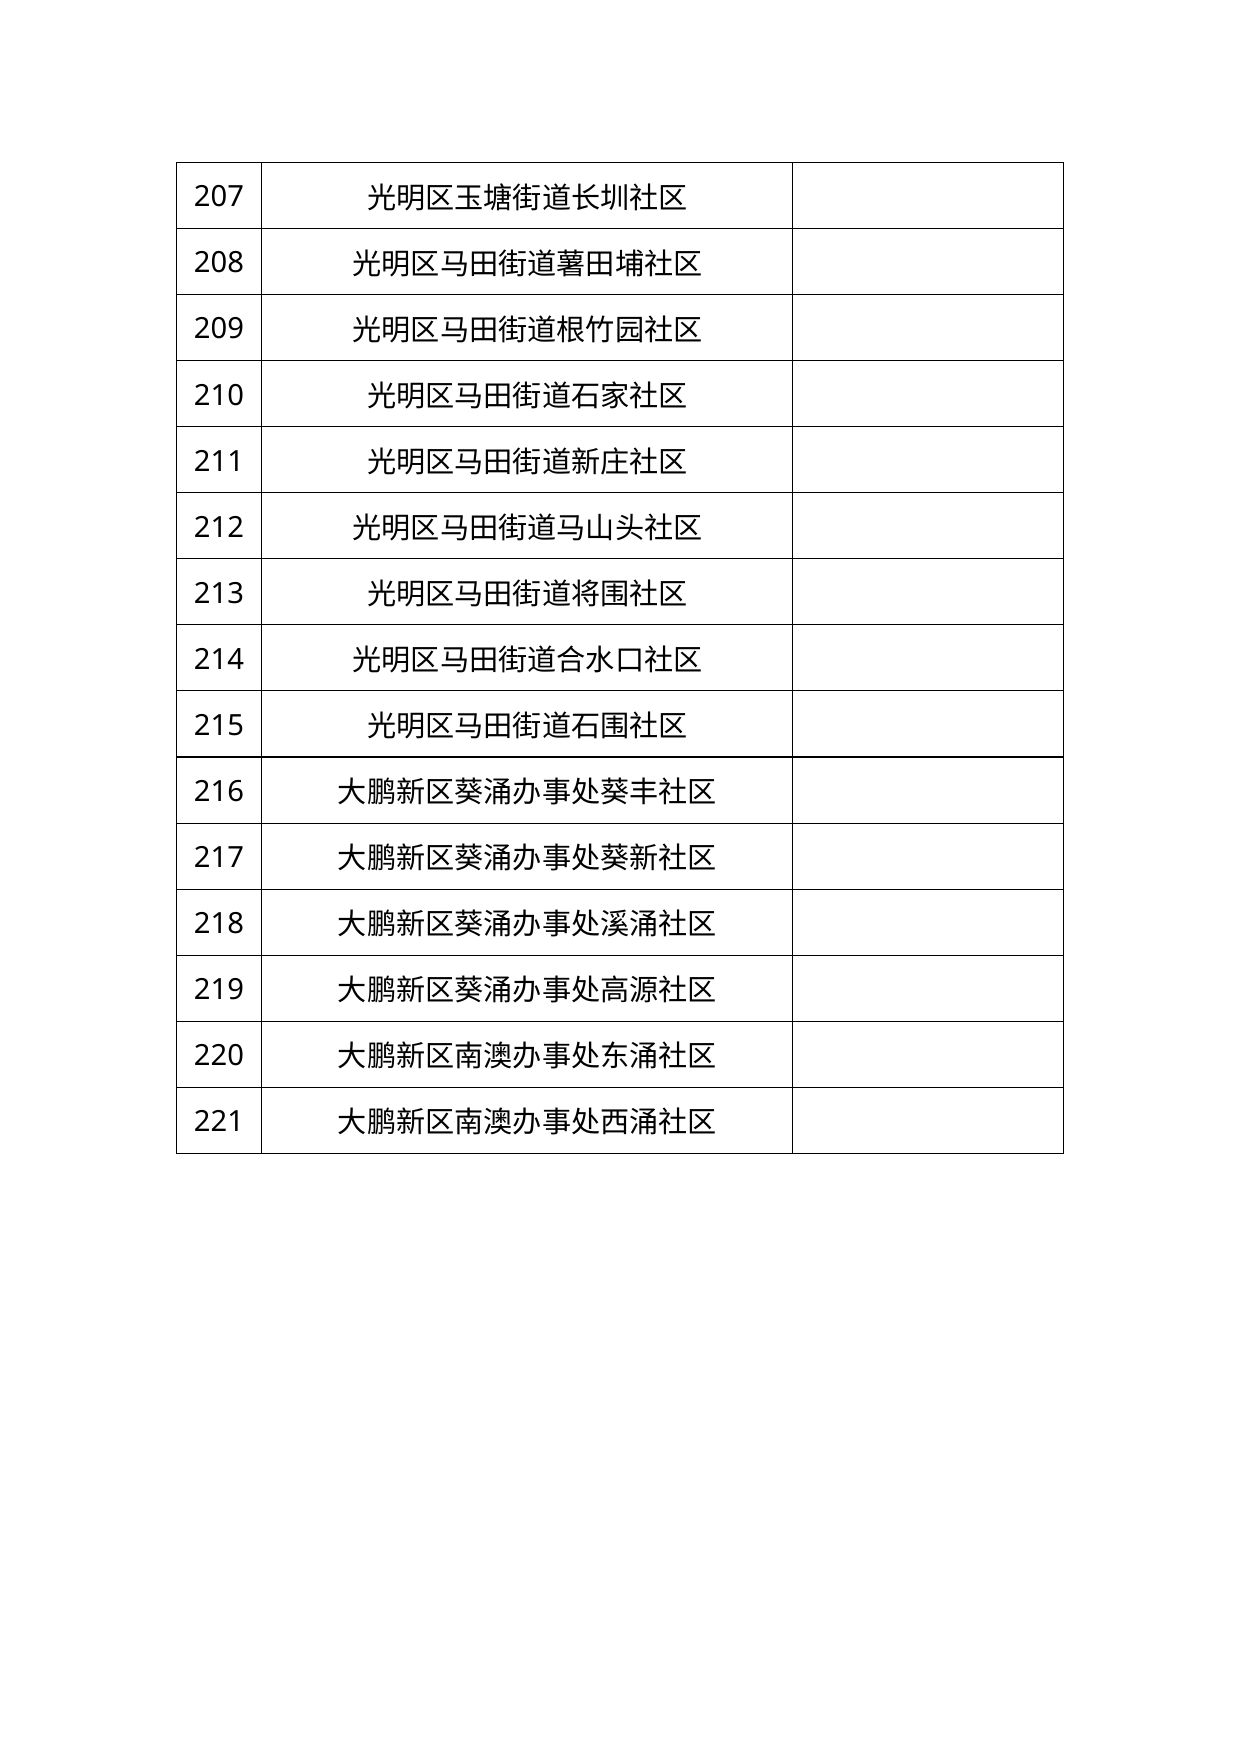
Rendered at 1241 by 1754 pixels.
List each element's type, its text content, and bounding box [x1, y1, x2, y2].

table_cell [793, 493, 1063, 558]
table_cell 219 [177, 956, 261, 1021]
table_cell [793, 295, 1063, 360]
table_cell 大鹏新区葵涌办事处葵丰社区 [262, 758, 792, 822]
table_cell 大鹏新区葵涌办事处葵新社区 [262, 824, 792, 888]
table_cell 207 [177, 163, 261, 228]
table_cell [793, 758, 1063, 822]
table_cell 216 [177, 758, 261, 822]
table_cell 218 [177, 890, 261, 954]
table_cell [793, 691, 1063, 756]
table_cell 221 [177, 1088, 261, 1153]
table_cell 光明区马田街道马山头社区 [262, 493, 792, 558]
table_cell 光明区马田街道石家社区 [262, 361, 792, 426]
table_cell 光明区玉塘街道长圳社区 [262, 163, 792, 228]
table_cell 光明区马田街道合水口社区 [262, 625, 792, 690]
table_cell 213 [177, 559, 261, 624]
table_cell [793, 625, 1063, 690]
table_cell 大鹏新区南澳办事处东涌社区 [262, 1022, 792, 1087]
table_cell 212 [177, 493, 261, 558]
table_cell 215 [177, 691, 261, 756]
table_cell 光明区马田街道石围社区 [262, 691, 792, 756]
table_cell 209 [177, 295, 261, 360]
table_cell 大鹏新区葵涌办事处高源社区 [262, 956, 792, 1021]
table_cell 光明区马田街道薯田埔社区 [262, 229, 792, 294]
table_cell 光明区马田街道将围社区 [262, 559, 792, 624]
table_cell 214 [177, 625, 261, 690]
table_cell [793, 1022, 1063, 1087]
table_cell [793, 890, 1063, 954]
table_cell [793, 1088, 1063, 1153]
table_cell [793, 559, 1063, 624]
table_cell [793, 361, 1063, 426]
table_cell 220 [177, 1022, 261, 1087]
table_cell 217 [177, 824, 261, 888]
table_cell [793, 956, 1063, 1021]
table_cell [793, 163, 1063, 228]
table_cell 大鹏新区葵涌办事处溪涌社区 [262, 890, 792, 954]
table_cell 208 [177, 229, 261, 294]
table_cell 大鹏新区南澳办事处西涌社区 [262, 1088, 792, 1153]
table_cell [793, 427, 1063, 492]
table_cell [793, 824, 1063, 888]
table_cell 210 [177, 361, 261, 426]
table_cell 211 [177, 427, 261, 492]
table_cell [793, 229, 1063, 294]
table_cell 光明区马田街道根竹园社区 [262, 295, 792, 360]
table_cell 光明区马田街道新庄社区 [262, 427, 792, 492]
